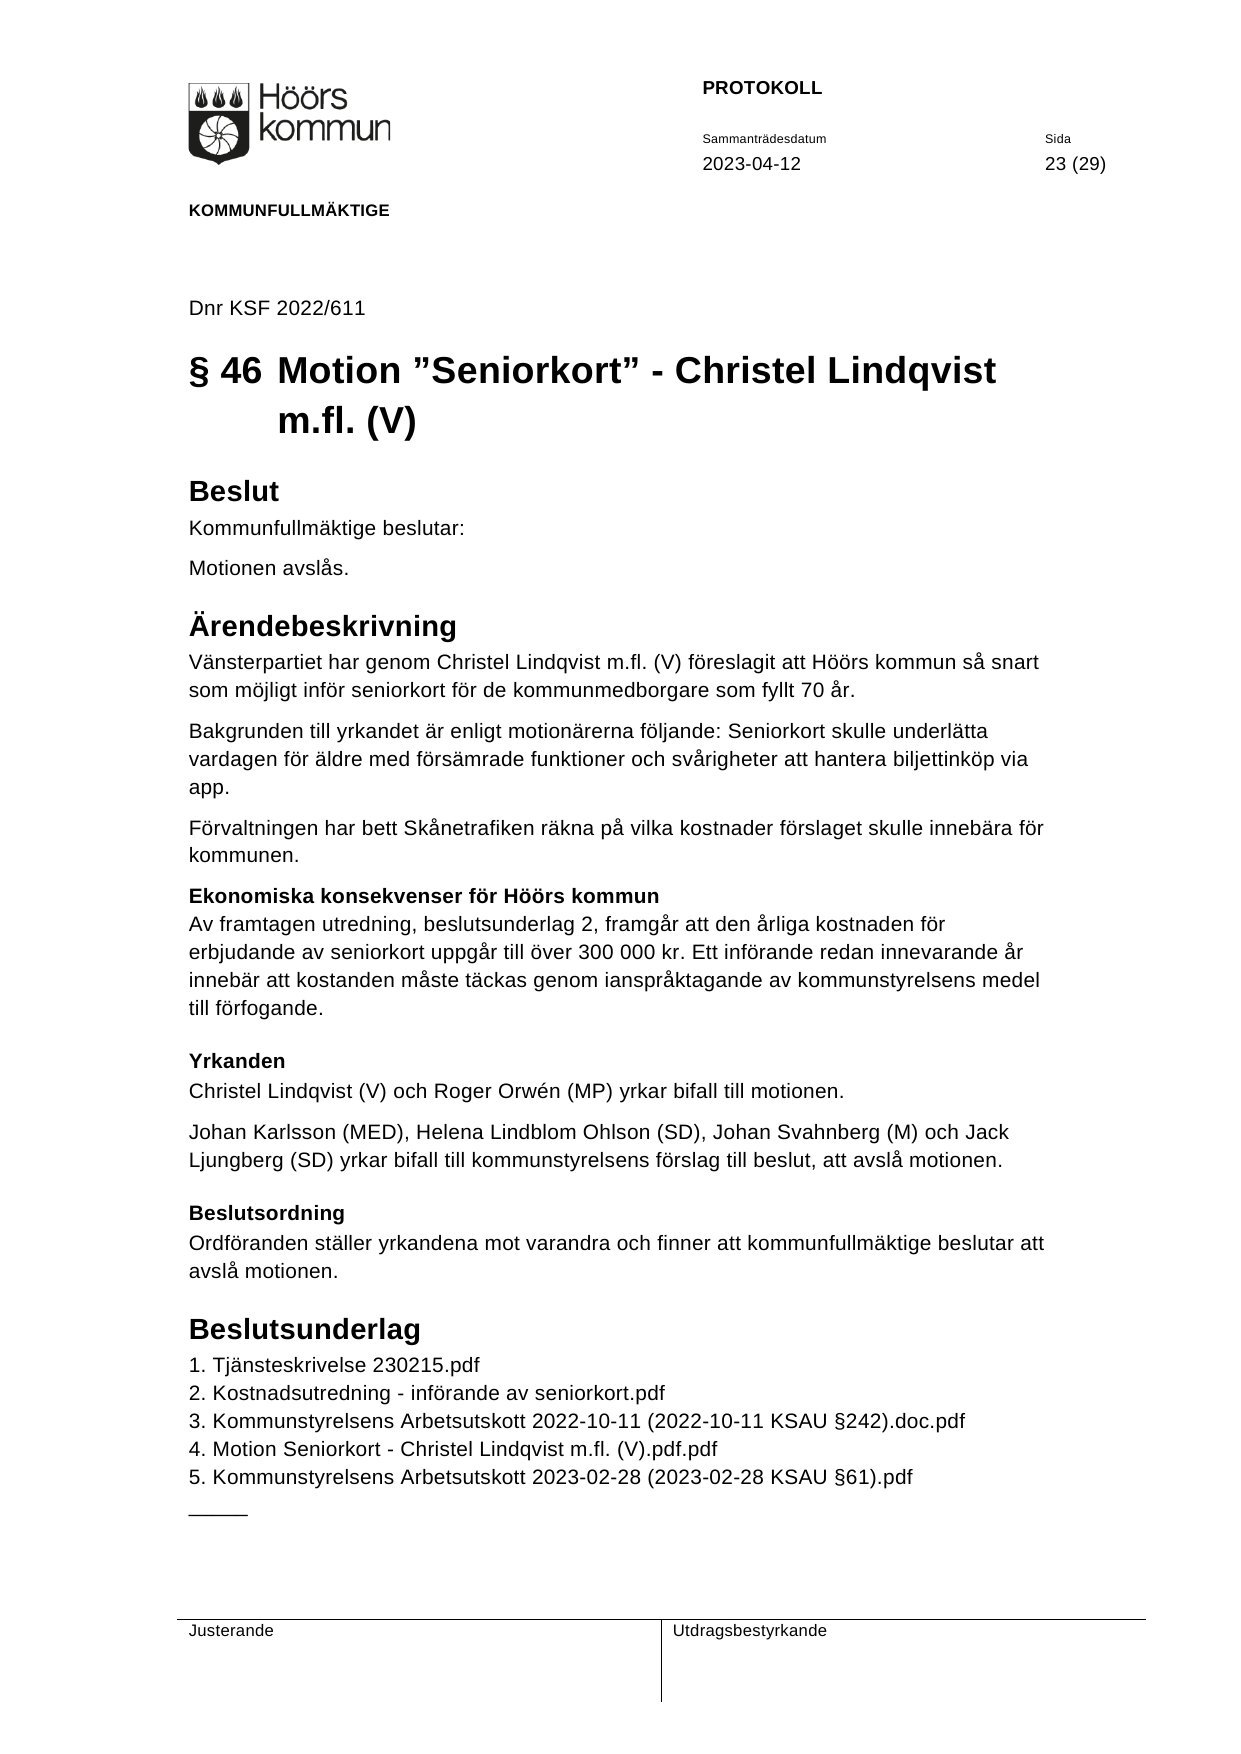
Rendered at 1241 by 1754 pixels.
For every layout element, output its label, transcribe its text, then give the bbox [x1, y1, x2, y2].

picture [188, 83, 390, 165]
table_header Dnr KSF 2022/611 § 46 Motion ”Seniorkort” - Christel Lindqvist m.fl. (V) Beslut Kommunfullmäktige beslutar: Motionen avslås. Ärendebeskrivning Vänsterpartiet har genom Christel Lindqvist m.fl. (V) föreslagit att Höörs kommun så snart som möjligt inför seniorkort för de kommunmedborgare som fyllt 70 år. Bakgrunden till yrkandet är enligt motionärerna följande: Seniorkort skulle underlätta vardagen för äldre med försämrade funktioner och svårigheter att hantera biljettinköp via app. Förvaltningen har bett Skånetrafiken räkna på vilka kostnader förslaget skulle innebära för kommunen. Ekonomiska konsekvenser för Höörs kommun Av framtagen utredning, beslutsunderlag 2, framgår att den årliga kostnaden för erbjudande av seniorkort uppgår till över 300 000 kr. Ett införande redan innevarande år innebär att kostanden måste täckas genom ianspråktagande av kommunstyrelsens medel till förfogande. Yrkanden Christel Lindqvist (V) och Roger Orwén (MP) yrkar bifall till motionen. Johan Karlsson (MED), Helena Lindblom Ohlson (SD), Johan Svahnberg (M) och Jack Ljungberg (SD) yrkar bifall till kommunstyrelsens förslag till beslut, att avslå motionen. Beslutsordning Ordföranden ställer yrkandena mot varandra och finner att kommunfullmäktige beslutar att avslå motionen. Beslutsunderlag 1. Tjänsteskrivelse 230215.pdf 2. Kostnadsutredning - införande av seniorkort.pdf 3. Kommunstyrelsens Arbetsutskott 2022-10-11 (2022-10-11 KSAU §242).doc.pdf 4. Motion Seniorkort - Christel Lindqvist m.fl. (V).pdf.pdf 5. Kommunstyrelsens Arbetsutskott 2023-02-28 (2023-02-28 KSAU §61).pdf _____ [177, 295, 1057, 1521]
